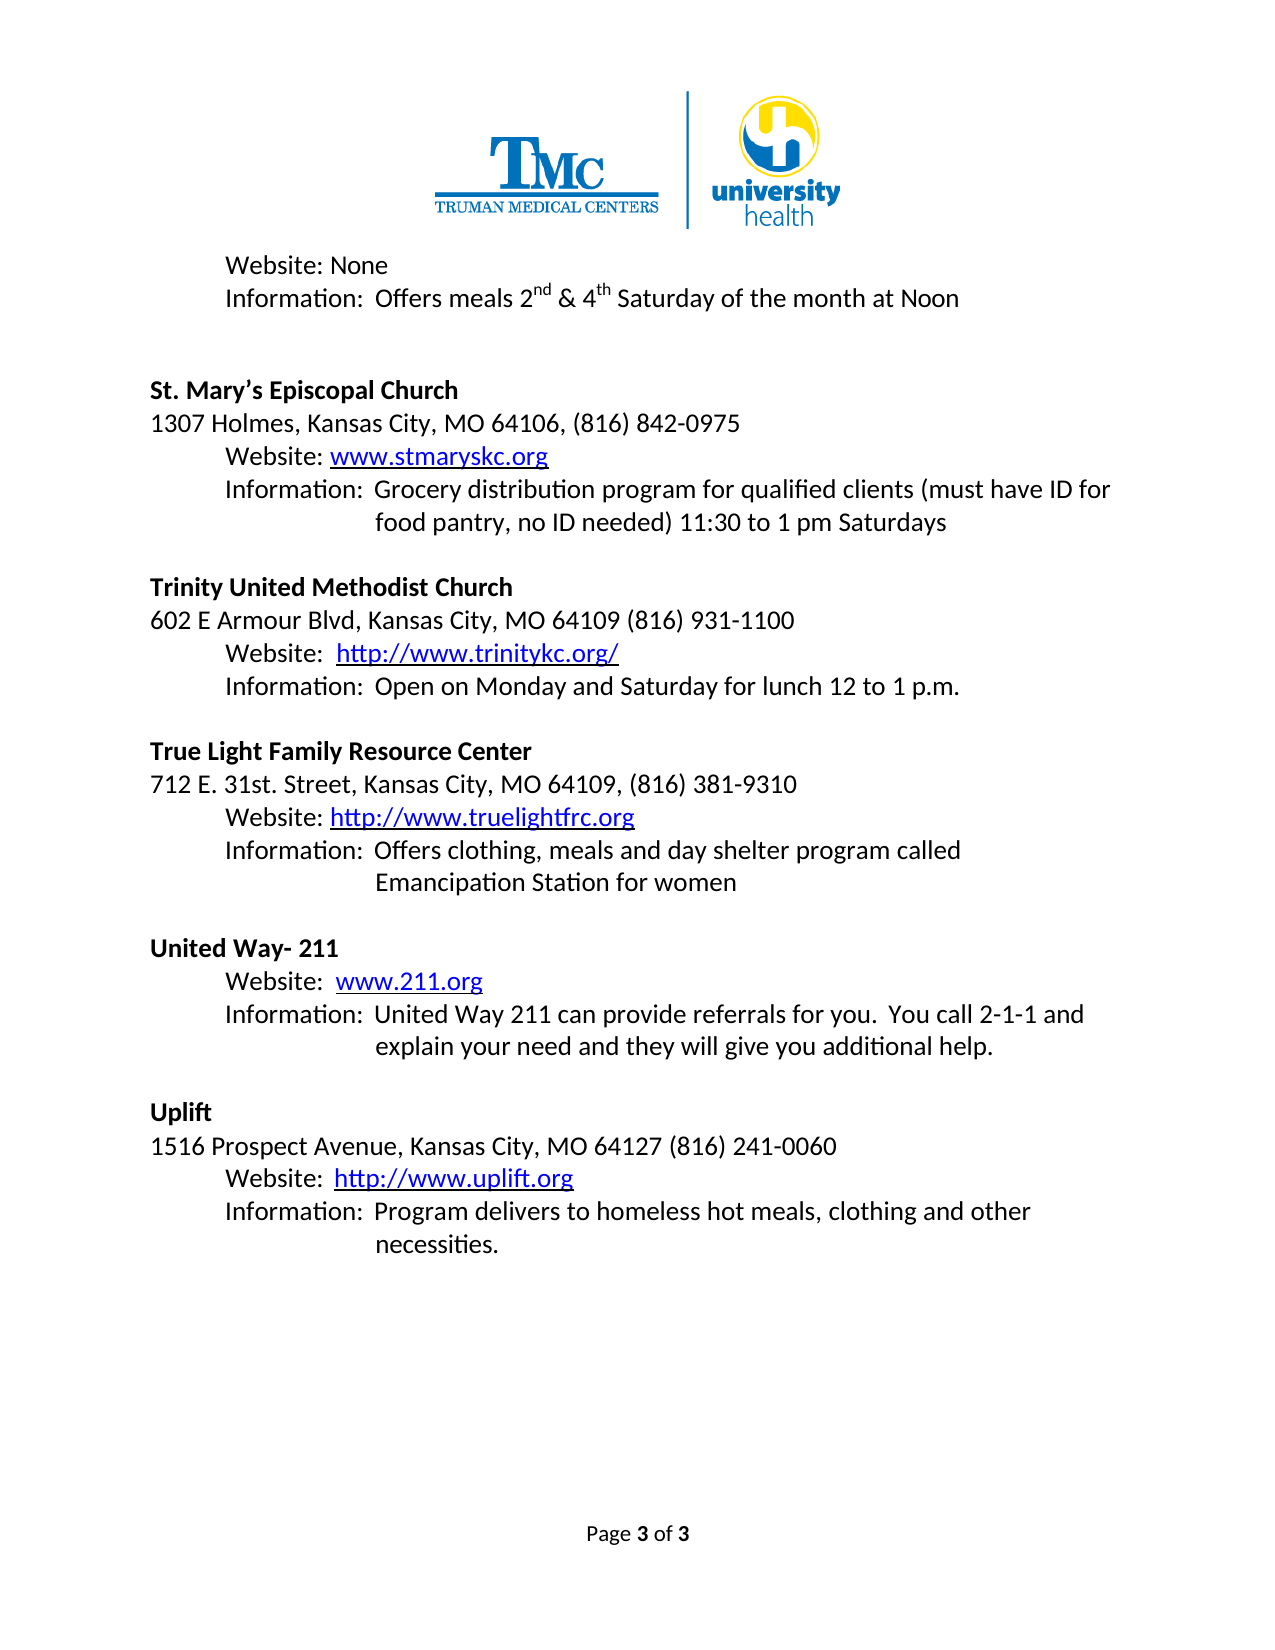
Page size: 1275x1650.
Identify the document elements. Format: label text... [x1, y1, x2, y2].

text Information: Open on Monday and Saturday for lunch 12 to 1 p.m. [225, 669, 1123, 701]
text Website: www.211.org [225, 964, 1123, 997]
text 1307 Holmes, Kansas City, MO 64106, (816) 842-0975 Website: www.stmaryskc.org [150, 406, 824, 472]
text 602 E Armour Blvd, Kansas City, MO 64109 (816) 931-1100 Website: http://www.trinitykc.org/ [150, 603, 824, 669]
text Information: Grocery distribution program for qualified clients (must have ID for food pantry, no ID needed) 11:30 to 1 pm Saturdays [225, 472, 1123, 538]
picture [435, 91, 841, 229]
text Information: United Way 211 can provide referrals for you. You call 2-1-1 and explain your need and they will give you additional help. [225, 998, 1123, 1062]
text 1516 Prospect Avenue, Kansas City, MO 64127 (816) 241-0060 Website: http://www.uplift.org [150, 1129, 921, 1194]
text Information: Offers clothing, meals and day shelter program called Emancipation Station for women [225, 833, 1054, 898]
subtitle Uplift [150, 1096, 1123, 1129]
subtitle Trinity United Methodist Church [150, 570, 1123, 603]
text Information: Program delivers to homeless hot meals, clothing and other necessities. [225, 1194, 1123, 1260]
text Website: None [225, 248, 1123, 281]
subtitle United Way- 211 [150, 931, 1123, 964]
text 712 E. 31st. Street, Kansas City, MO 64109, (816) 381-9310 Website: http://www.truelightfrc.org [150, 768, 824, 833]
text Information: Offers meals 2nd & 4th Saturday of the month at Noon [225, 281, 1123, 314]
subtitle True Light Family Resource Center [150, 734, 1123, 767]
subtitle St. Mary’s Episcopal Church [150, 373, 1123, 406]
